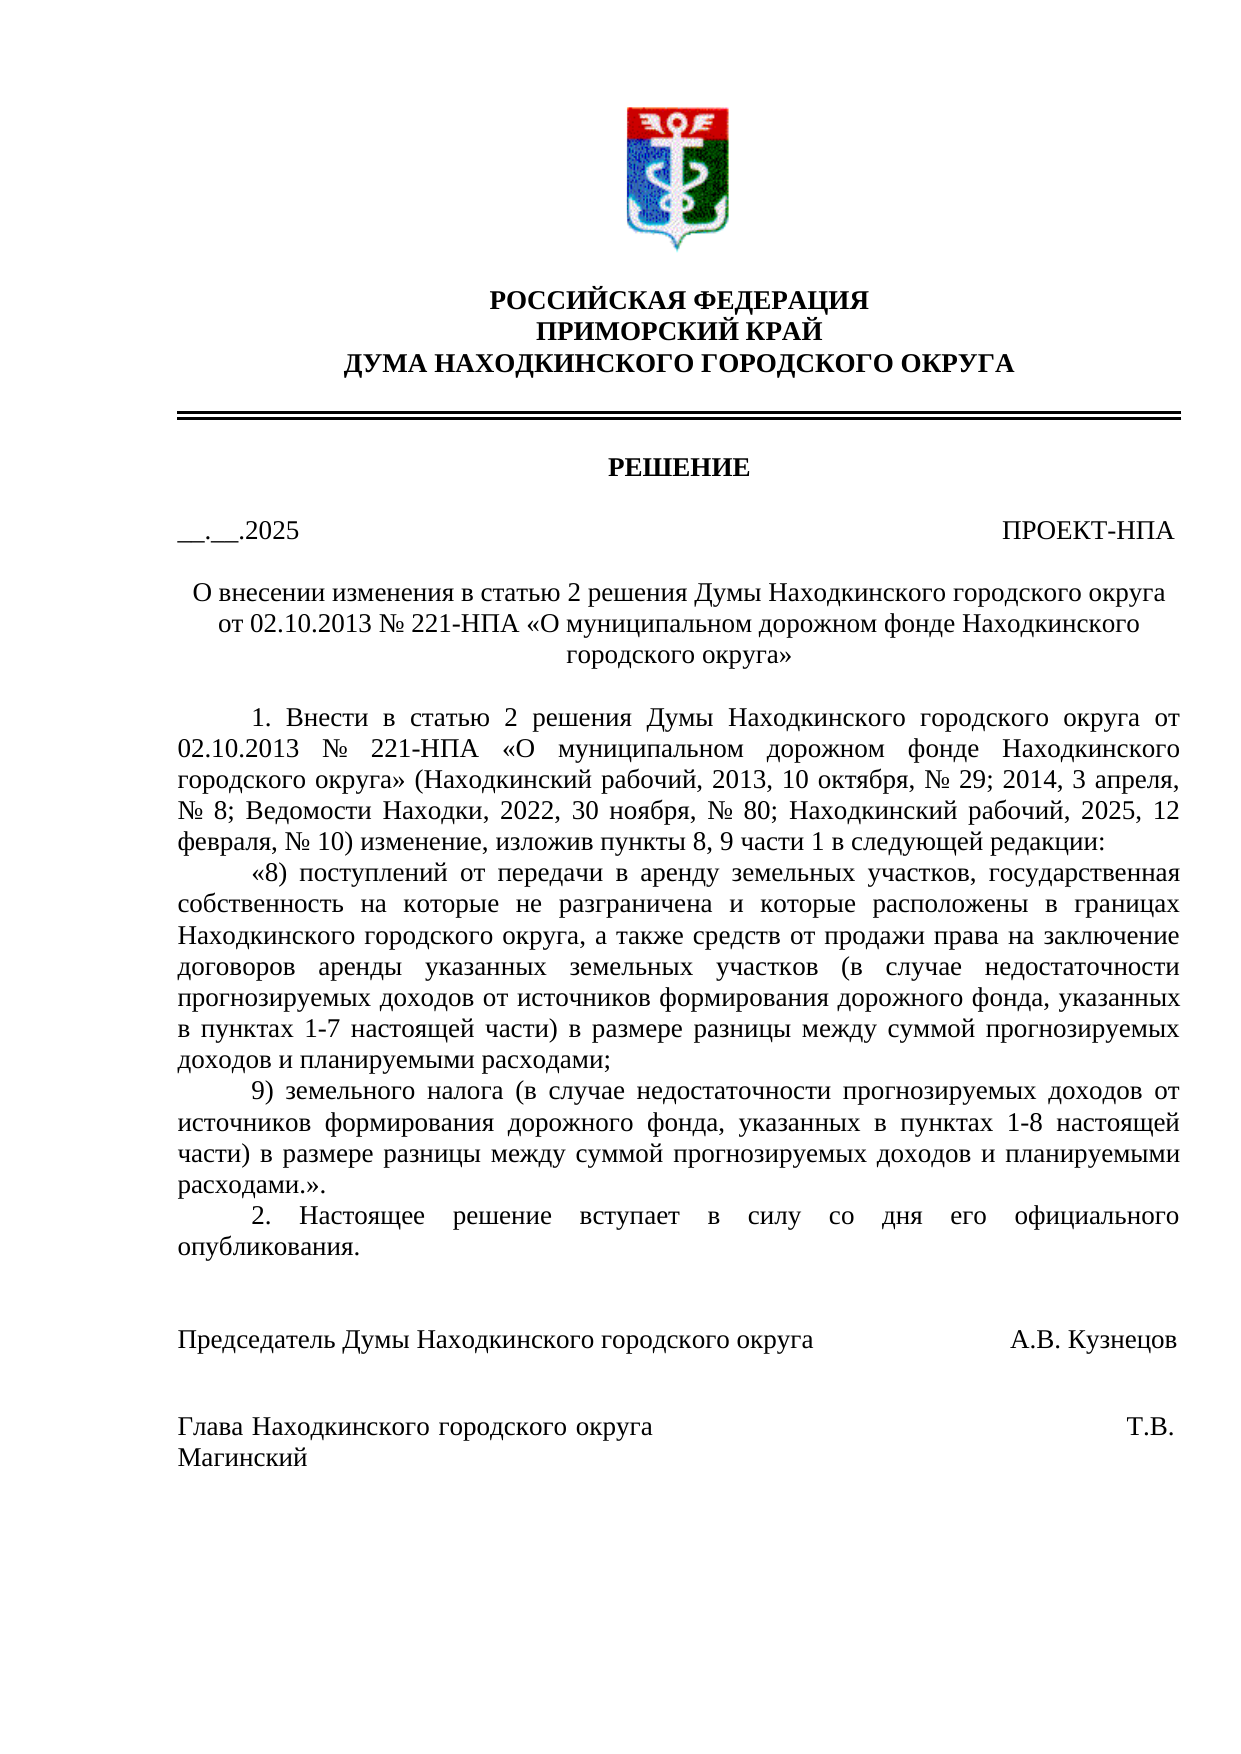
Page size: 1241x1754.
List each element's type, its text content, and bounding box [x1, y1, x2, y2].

text Председатель Думы Находкинского городского округа А.В. Кузнецов [177, 1324, 1181, 1355]
text Глава Находкинского городского округа Т.В. Магинский [177, 1410, 1181, 1472]
text «8) поступлений от передачи в аренду земельных участков, государственная собственность на которые не разграничена и которые расположены в границах Находкинского городского округа, а также средств от продажи права на заключение договоров аренды указанных земельных участков (в случае недостаточности прогнозируемых доходов от источников формирования дорожного фонда, указанных в пунктах 1-7 настоящей части) в размере разницы между суммой прогнозируемых доходов и планируемыми расходами; [177, 856, 1181, 1074]
text 1. Внести в статью 2 решения Думы Находкинского городского округа от 02.10.2013 № 221-НПА «О муниципальном дорожном фонде Находкинского городского округа» (Находкинский рабочий, 2013, 10 октября, № 29; 2014, 3 апреля, № 8; Ведомости Находки, 2022, 30 ноября, № 80; Находкинский рабочий, 2025, 12 февраля, № 10) изменение, изложив пункты 8, 9 части 1 в следующей редакции: [177, 701, 1181, 856]
picture [626, 106, 732, 254]
text О внесении изменения в статью 2 решения Думы Находкинского городского округа от 02.10.2013 № 221-НПА «О муниципальном дорожном фонде Находкинского городского округа» [177, 576, 1181, 669]
text 9) земельного налога (в случае недостаточности прогнозируемых доходов от источников формирования дорожного фонда, указанных в пунктах 1-8 настоящей части) в размере разницы между суммой прогнозируемых доходов и планируемыми расходами.». [177, 1074, 1181, 1199]
text __.__.2025 ПРОЕКТ-НПА [177, 514, 1181, 545]
text РОССИЙСКАЯ ФЕДЕРАЦИЯ [177, 284, 1181, 316]
text 2. Настоящее решение вступает в силу со дня его официального опубликования. [177, 1199, 1181, 1261]
text РЕШЕНИЕ [177, 452, 1181, 483]
text ПРИМОРСКИЙ КРАЙ ДУМА НАХОДКИНСКОГО ГОРОДСКОГО ОКРУГА [177, 316, 1181, 378]
